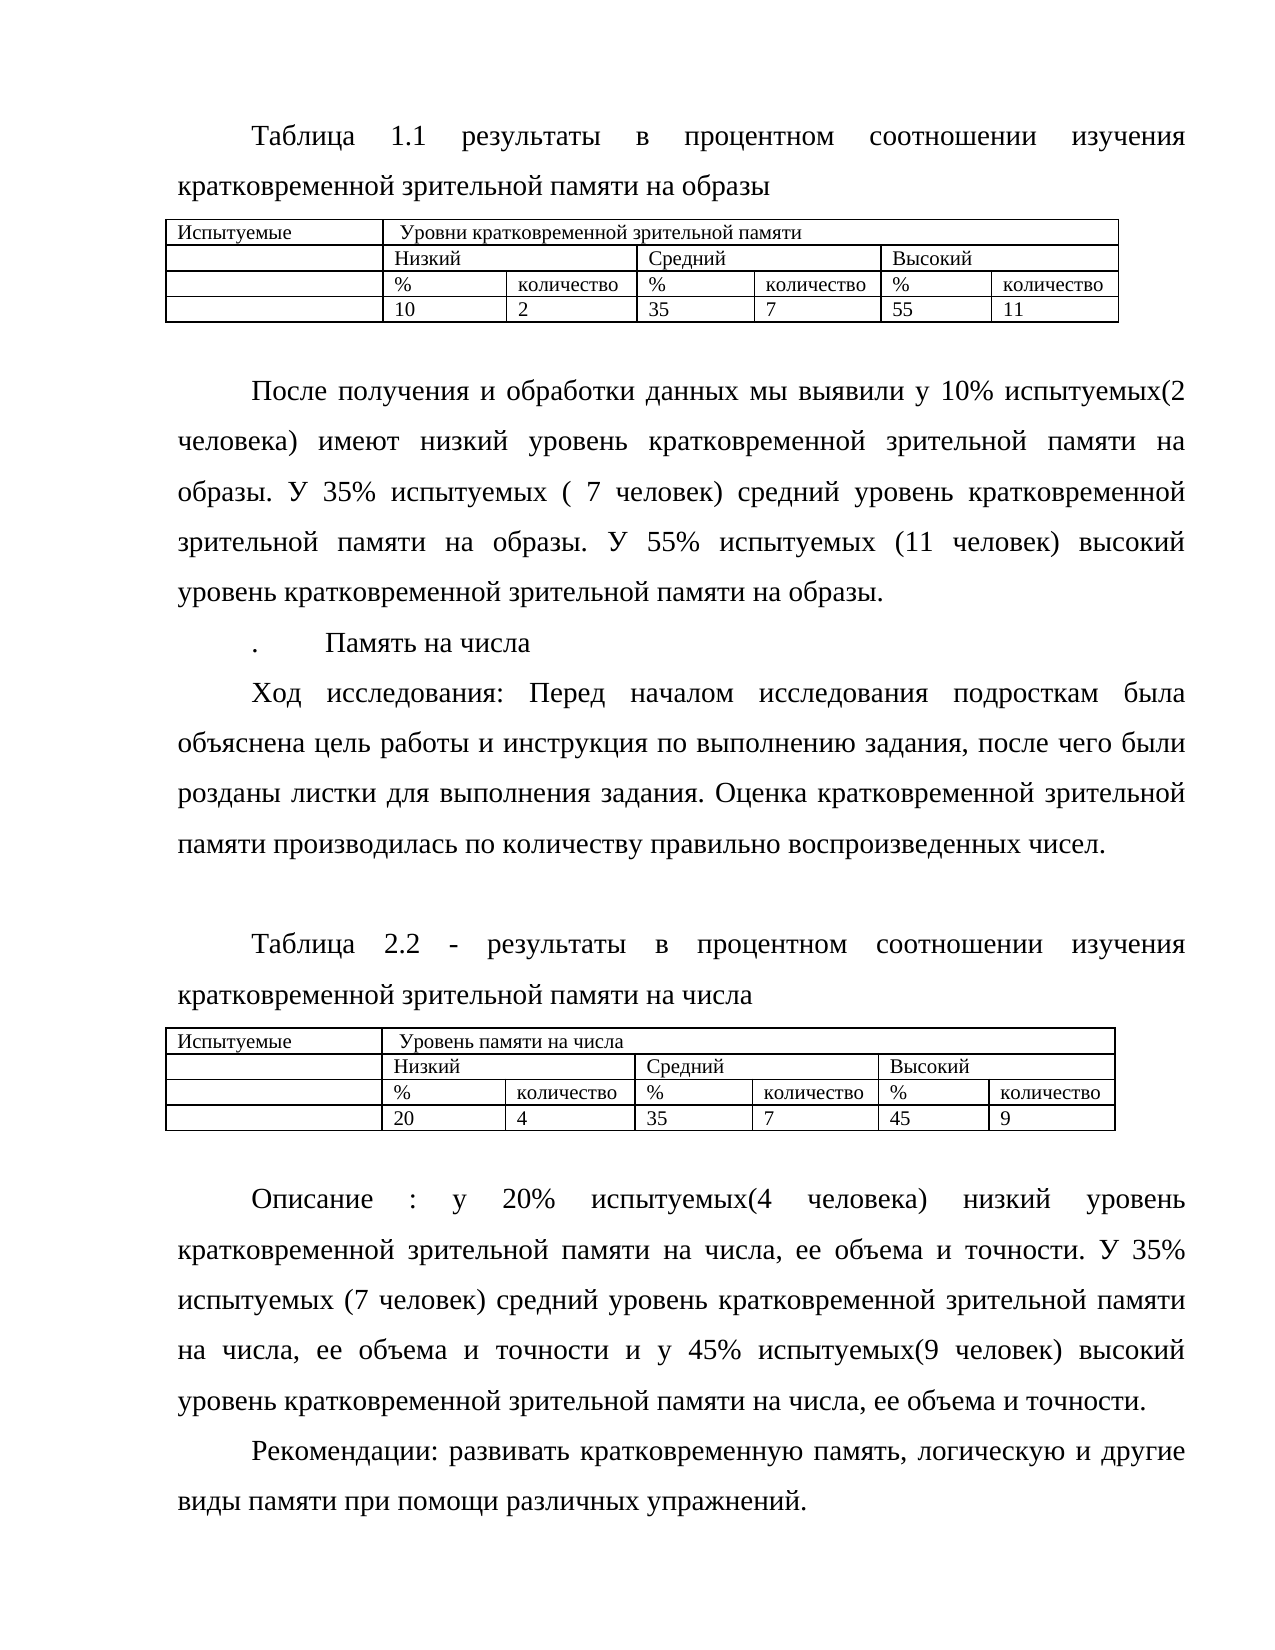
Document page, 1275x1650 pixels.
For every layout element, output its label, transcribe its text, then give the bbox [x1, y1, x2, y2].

table_cell % [879, 1080, 988, 1104]
table_cell 35 [636, 1106, 752, 1130]
table_cell 11 [992, 297, 1118, 321]
table_cell [167, 1080, 381, 1104]
table_cell количество [990, 1080, 1114, 1104]
text Ход исследования: Перед началом исследования подросткам была объяснена цель работы и инструкция по выполнению задания, после чего были розданы листки для выполнения задания. Оценка кратковременной зрительной памяти производилась по количеству правильно воспроизведенных чисел. [177, 675, 1186, 859]
table_cell 4 [506, 1106, 634, 1130]
table_header Уровень памяти на числа [383, 1029, 1114, 1053]
table_header Испытуемые [167, 220, 382, 244]
table_cell 45 [879, 1106, 988, 1130]
text Описание : у 20% испытуемых(4 человека) низкий уровень кратковременной зрительной памяти на числа, ее объема и точности. У 35% испытуемых (7 человек) средний уровень кратковременной зрительной памяти на числа, ее объема и точности и у 45% испытуемых(9 человек) высокий уровень кратковременной зрительной памяти на числа, ее объема и точности. [177, 1182, 1186, 1416]
table_cell Средний [636, 1055, 878, 1078]
table_cell 10 [384, 297, 506, 321]
table_cell % [638, 272, 754, 296]
text . Память на числа [177, 625, 1186, 658]
table_header Уровни кратковременной зрительной памяти [384, 220, 1118, 244]
table_cell 7 [755, 297, 880, 321]
table_cell [167, 297, 382, 321]
table_cell количество [992, 272, 1118, 296]
table_cell Высокий [879, 1055, 1114, 1078]
table_cell количество [507, 272, 636, 296]
text После получения и обработки данных мы выявили у 10% испытуемых(2 человека) имеют низкий уровень кратковременной зрительной памяти на образы. У 35% испытуемых ( 7 человек) средний уровень кратковременной зрительной памяти на образы. У 55% испытуемых (11 человек) высокий уровень кратковременной зрительной памяти на образы. [177, 373, 1186, 608]
text Рекомендации: развивать кратковременную память, логическую и другие виды памяти при помощи различных упражнений. [177, 1433, 1186, 1517]
table_cell 20 [383, 1106, 505, 1130]
table_cell % [383, 1080, 505, 1104]
table_cell количество [755, 272, 880, 296]
table_cell Высокий [882, 246, 1118, 270]
table_cell 9 [990, 1106, 1114, 1130]
table_cell [167, 1055, 381, 1078]
table_cell % [636, 1080, 752, 1104]
text Таблица 1.1 результаты в процентном соотношении изучения кратковременной зрительной памяти на образы [177, 118, 1186, 202]
table_cell [167, 1106, 381, 1130]
table_cell % [384, 272, 506, 296]
table_cell % [882, 272, 991, 296]
table_cell 7 [753, 1106, 878, 1130]
table_cell 2 [507, 297, 636, 321]
table_cell 35 [638, 297, 754, 321]
table_cell количество [506, 1080, 634, 1104]
table_cell Средний [638, 246, 880, 270]
text Таблица 2.2 - результаты в процентном соотношении изучения кратковременной зрительной памяти на числа [177, 927, 1186, 1010]
table_cell 55 [882, 297, 991, 321]
table_cell [167, 246, 382, 270]
table_cell Низкий [384, 246, 636, 270]
table_cell количество [753, 1080, 878, 1104]
table_header Испытуемые [167, 1029, 381, 1053]
table_cell Низкий [383, 1055, 634, 1078]
table_cell [167, 272, 382, 296]
